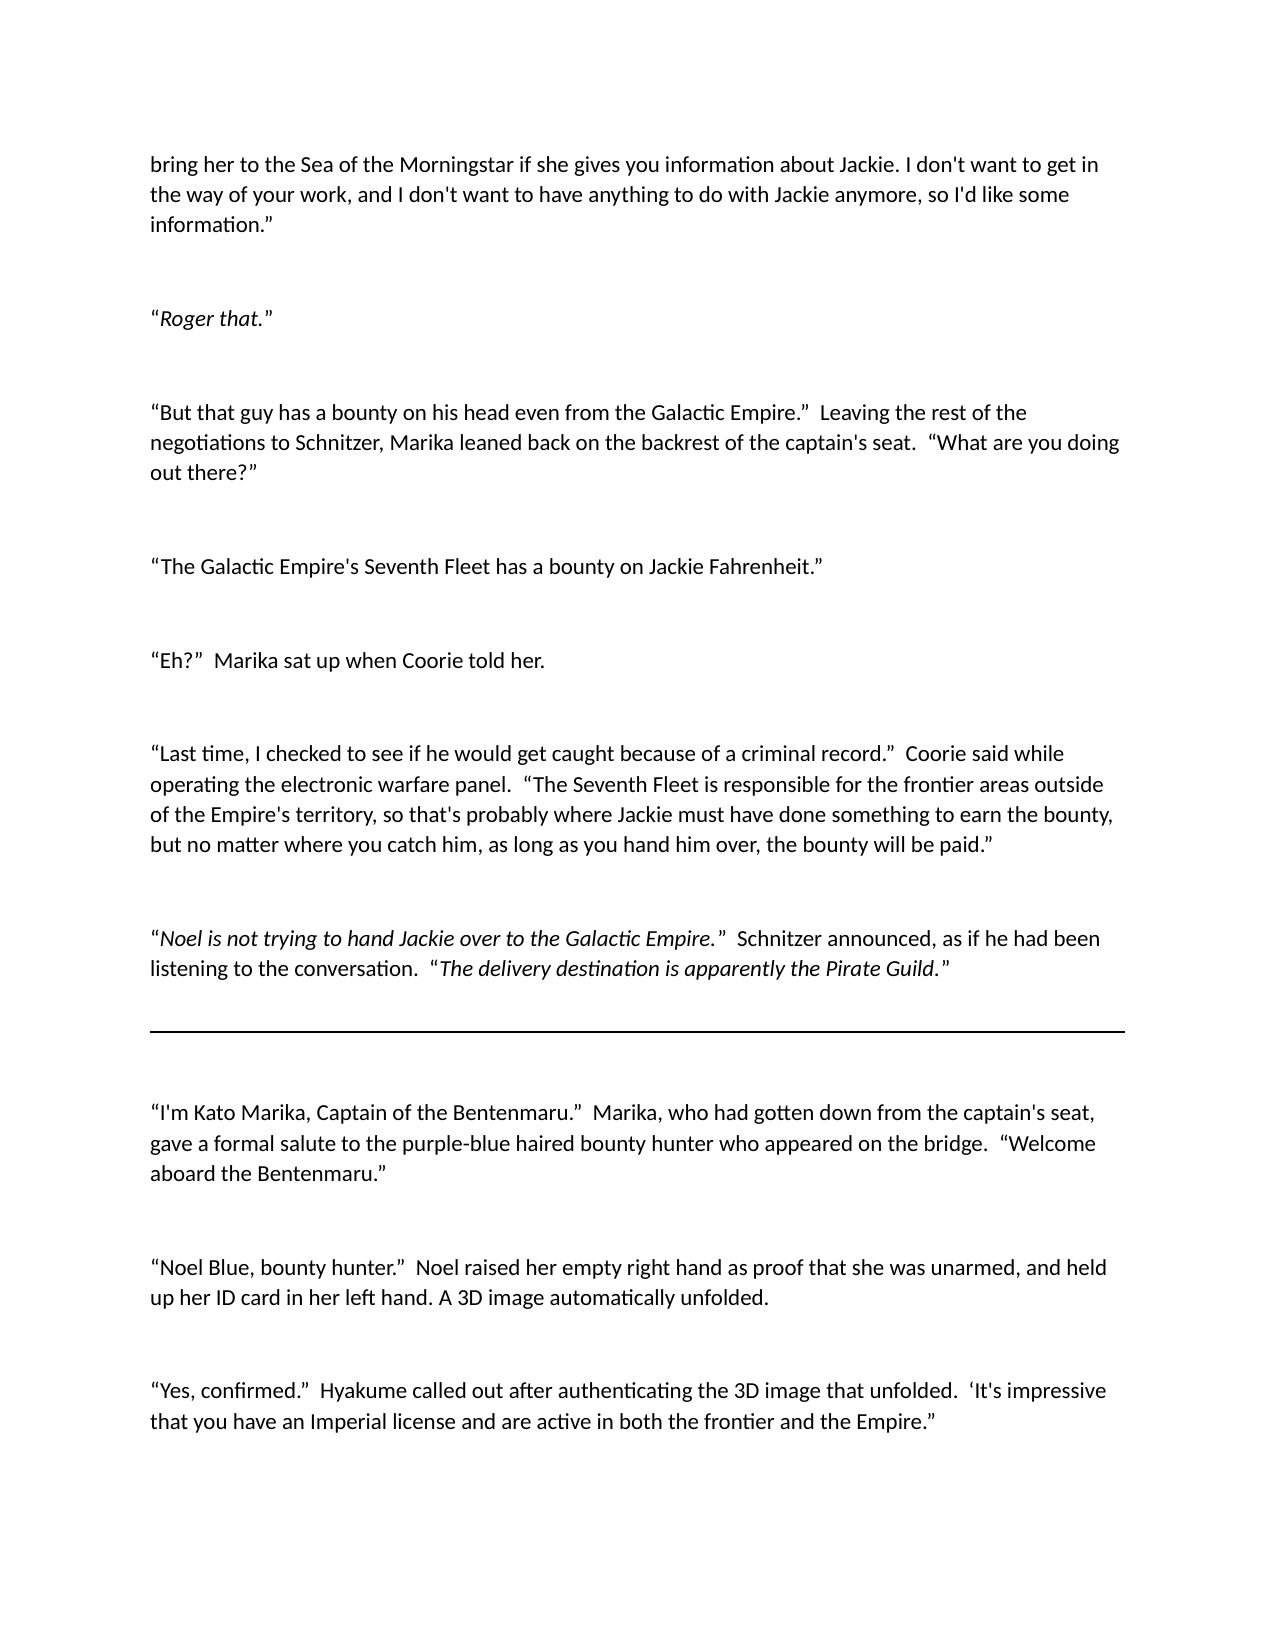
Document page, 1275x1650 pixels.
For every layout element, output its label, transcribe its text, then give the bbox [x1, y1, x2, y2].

text “I'm Kato Marika, Captain of the Bentenmaru.” Marika, who had gotten down from the captain's seat, gave a formal salute to the purple-blue haired bounty hunter who appeared on the bridge. “Welcome aboard the Bentenmaru.” [150, 1098, 1125, 1187]
text “Yes, confirmed.” Hyakume called out after authenticating the 3D image that unfolded. ‘It's impressive that you have an Imperial license and are active in both the frontier and the Empire.” [150, 1377, 1125, 1435]
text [150, 150, 1125, 238]
text “Roger that.” [150, 304, 1125, 332]
text “Eh?” Marika sat up when Coorie told her. [150, 646, 1125, 674]
text “But that guy has a bounty on his head even from the Galactic Empire.” Leaving the rest of the negotiations to Schnitzer, Marika leaned back on the backrest of the captain's seat. “What are you doing out there?” [150, 398, 1125, 486]
text “Last time, I checked to see if he would get caught because of a criminal record.” Coorie said while operating the electronic warfare panel. “The Seventh Fleet is responsible for the frontier areas outside of the Empire's territory, so that's probably where Jackie must have done something to earn the bounty, but no matter where you catch him, as long as you hand him over, the bounty will be paid.” [150, 739, 1125, 858]
text “The Galactic Empire's Seventh Fleet has a bounty on Jackie Fahrenheit.” [150, 552, 1125, 580]
text “Noel Blue, bounty hunter.” Noel raised her empty right hand as proof that she was unarmed, and held up her ID card in her left hand. A 3D image automatically unfolded. [150, 1253, 1125, 1311]
text “Noel is not trying to hand Jackie over to the Galactic Empire.” Schnitzer announced, as if he had been listening to the conversation. “The delivery destination is apparently the Pirate Guild.” [150, 924, 1125, 982]
